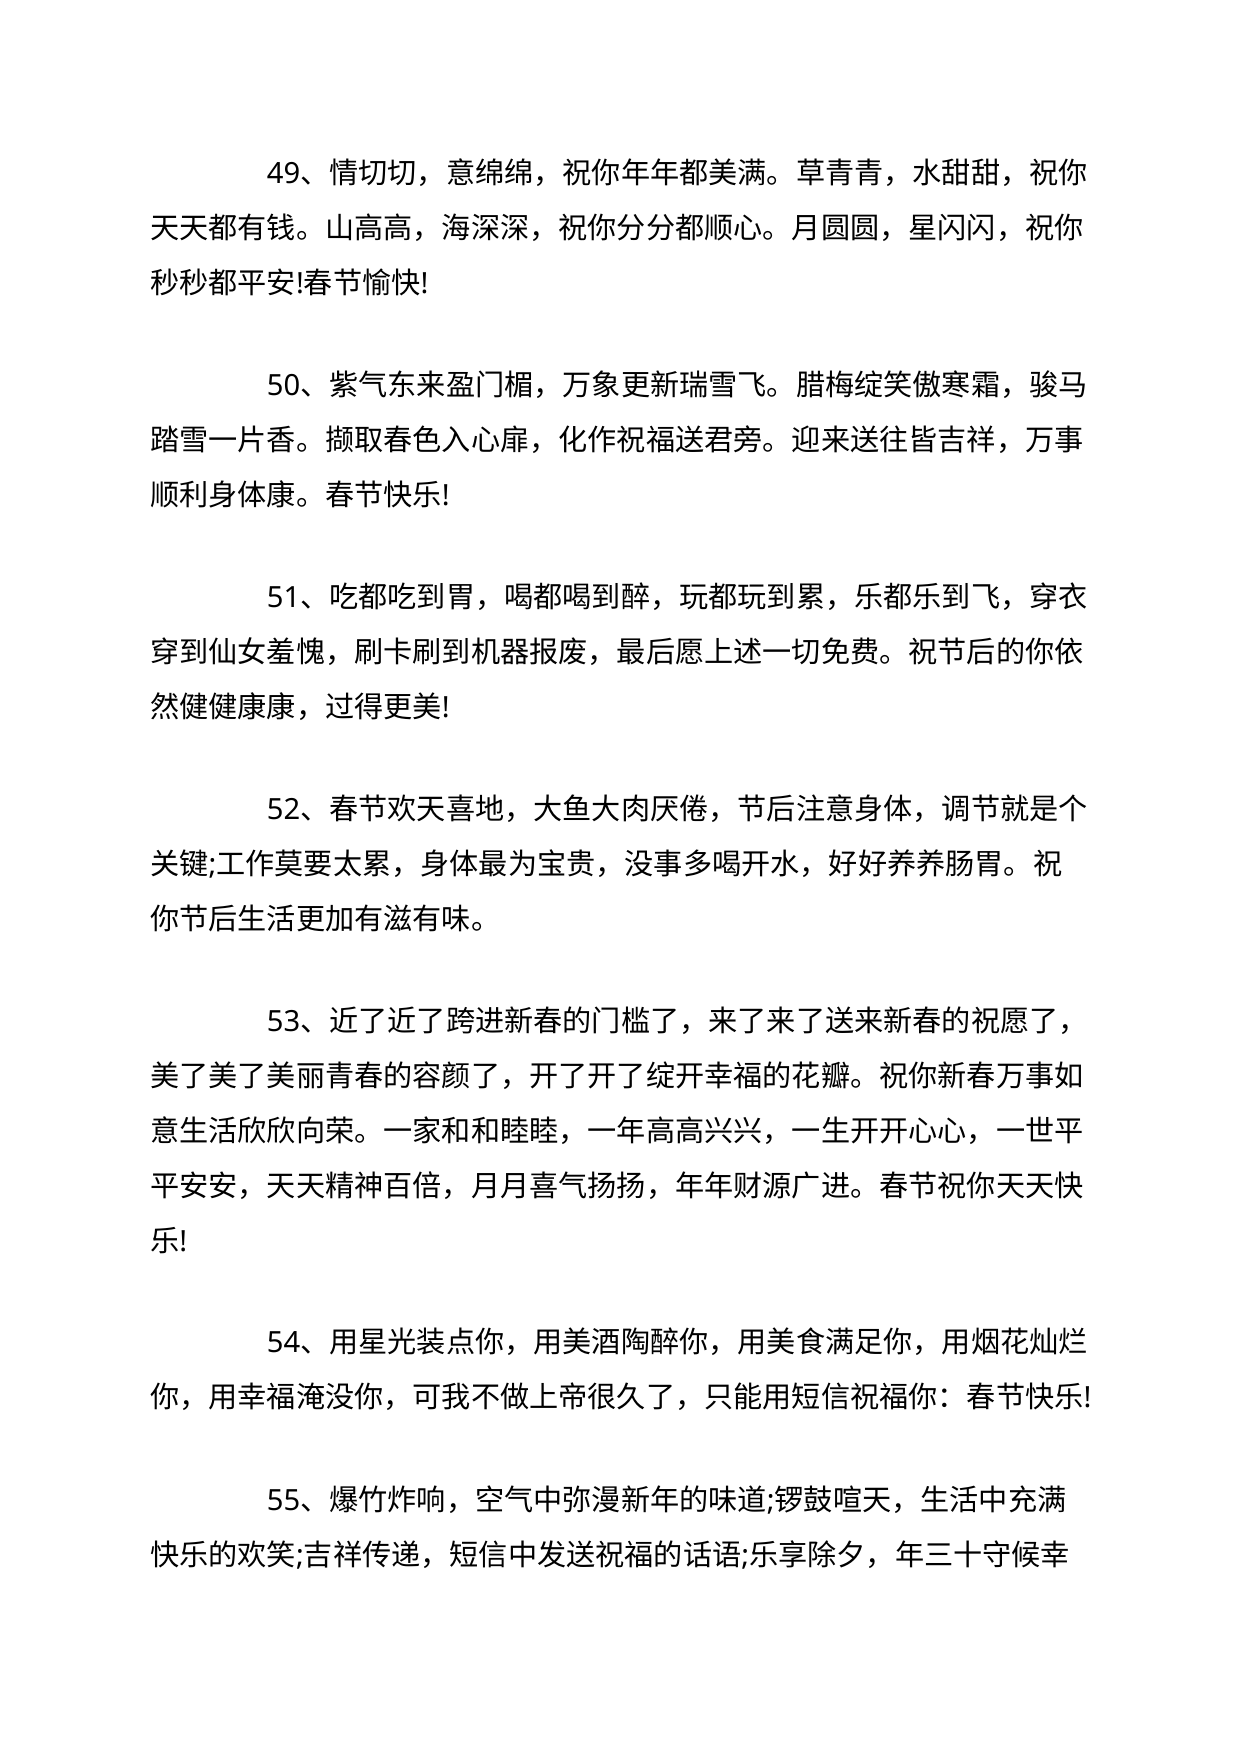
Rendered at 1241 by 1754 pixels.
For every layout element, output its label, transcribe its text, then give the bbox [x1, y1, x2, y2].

text 54、用星光装点你，用美酒陶醉你，用美食满足你，用烟花灿烂你，用幸福淹没你，可我不做上帝很久了，只能用短信祝福你：春节快乐! [150, 1319, 1090, 1416]
text 51、吃都吃到胃，喝都喝到醉，玩都玩到累，乐都乐到飞，穿衣穿到仙女羞愧，刷卡刷到机器报废，最后愿上述一切免费。祝节后的你依然健健康康，过得更美! [150, 574, 1090, 726]
text 50、紫气东来盈门楣，万象更新瑞雪飞。腊梅绽笑傲寒霜，骏马踏雪一片香。撷取春色入心扉，化作祝福送君旁。迎来送往皆吉祥，万事顺利身体康。春节快乐! [150, 362, 1090, 514]
text 49、情切切，意绵绵，祝你年年都美满。草青青，水甜甜，祝你天天都有钱。山高高，海深深，祝你分分都顺心。月圆圆，星闪闪，祝你秒秒都平安!春节愉快! [150, 150, 1090, 302]
text 53、近了近了跨进新春的门槛了，来了来了送来新春的祝愿了，美了美了美丽青春的容颜了，开了开了绽开幸福的花瓣。祝你新春万事如意生活欣欣向荣。一家和和睦睦，一年高高兴兴，一生开开心心，一世平平安安，天天精神百倍，月月喜气扬扬，年年财源广进。春节祝你天天快乐! [150, 997, 1090, 1259]
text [150, 1476, 1090, 1573]
text 52、春节欢天喜地，大鱼大肉厌倦，节后注意身体，调节就是个关键;工作莫要太累，身体最为宝贵，没事多喝开水，好好养养肠胃。祝你节后生活更加有滋有味。 [150, 786, 1090, 938]
